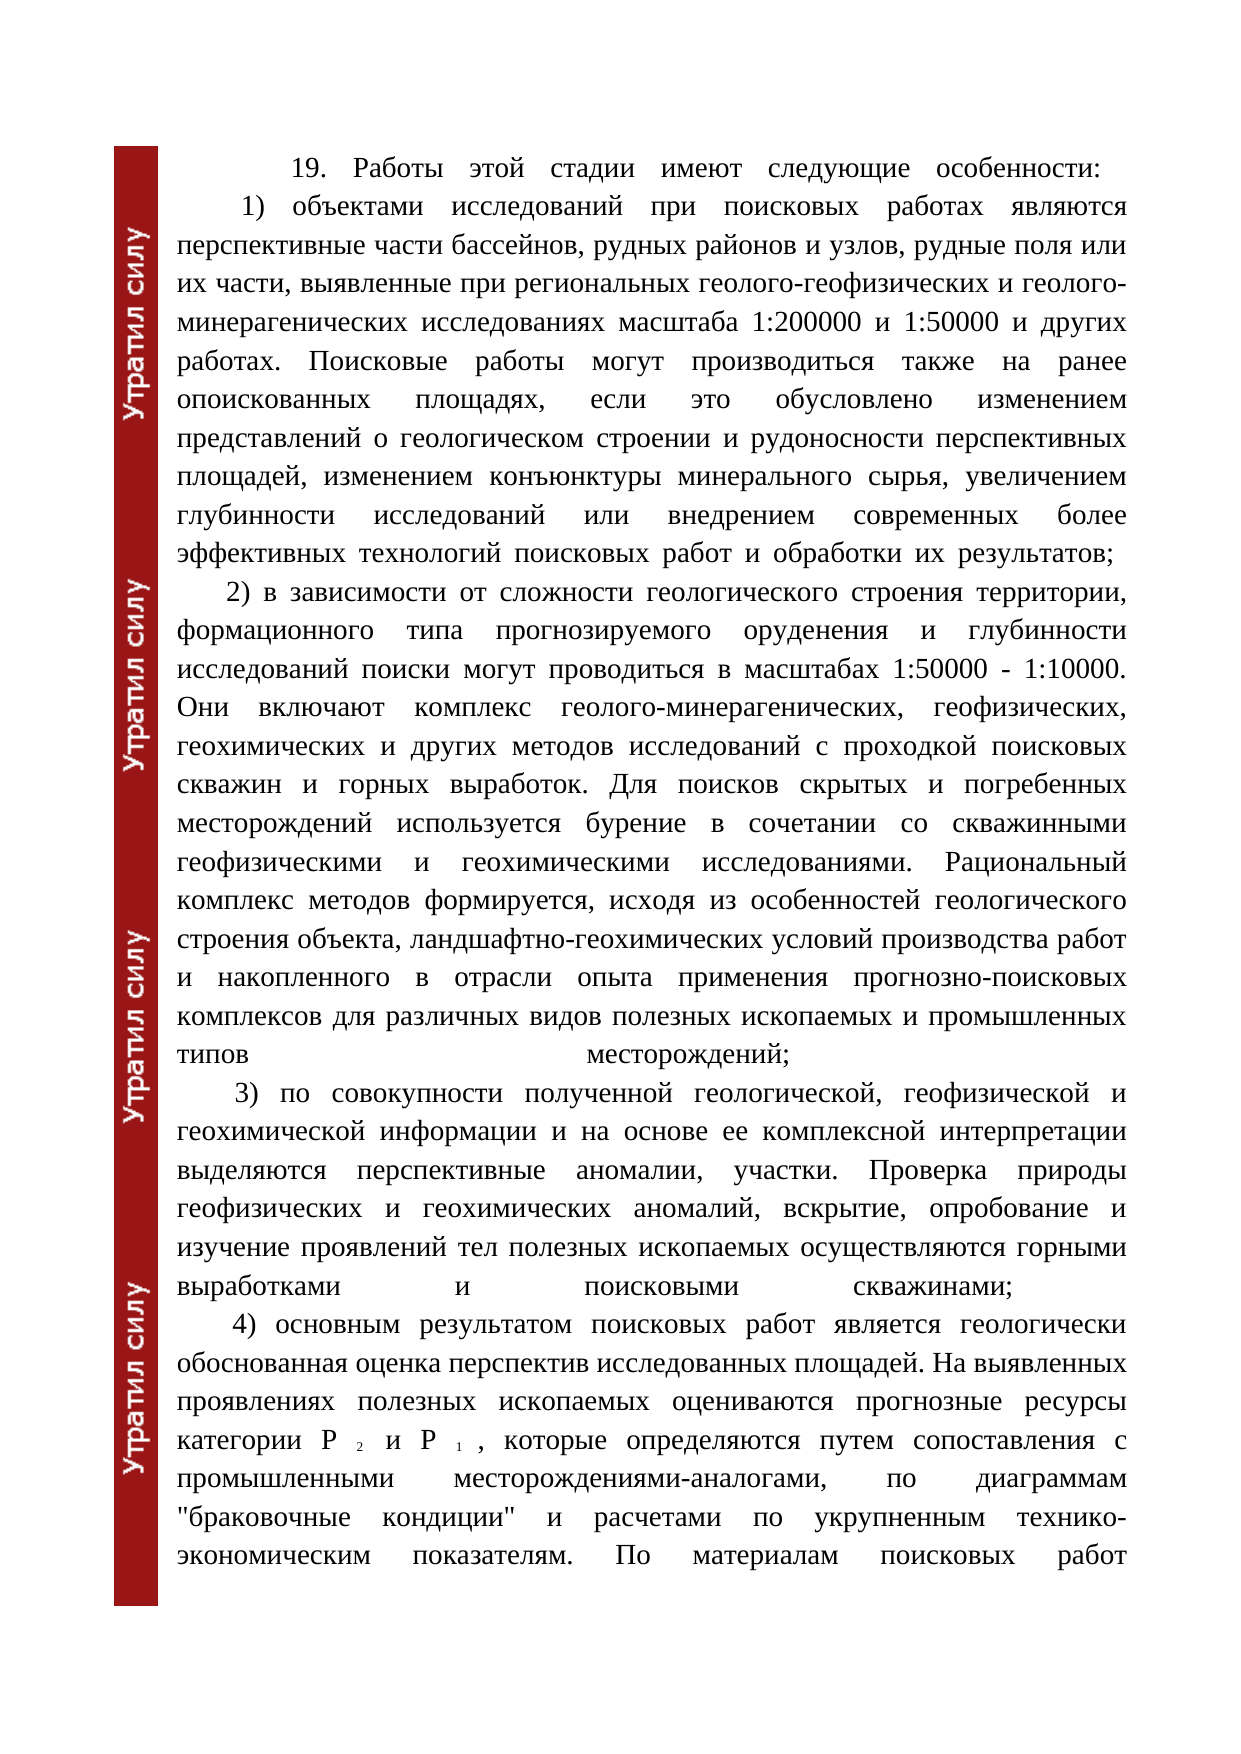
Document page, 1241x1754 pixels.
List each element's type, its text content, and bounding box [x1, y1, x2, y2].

picture [114, 146, 158, 150]
picture [114, 1571, 158, 1606]
